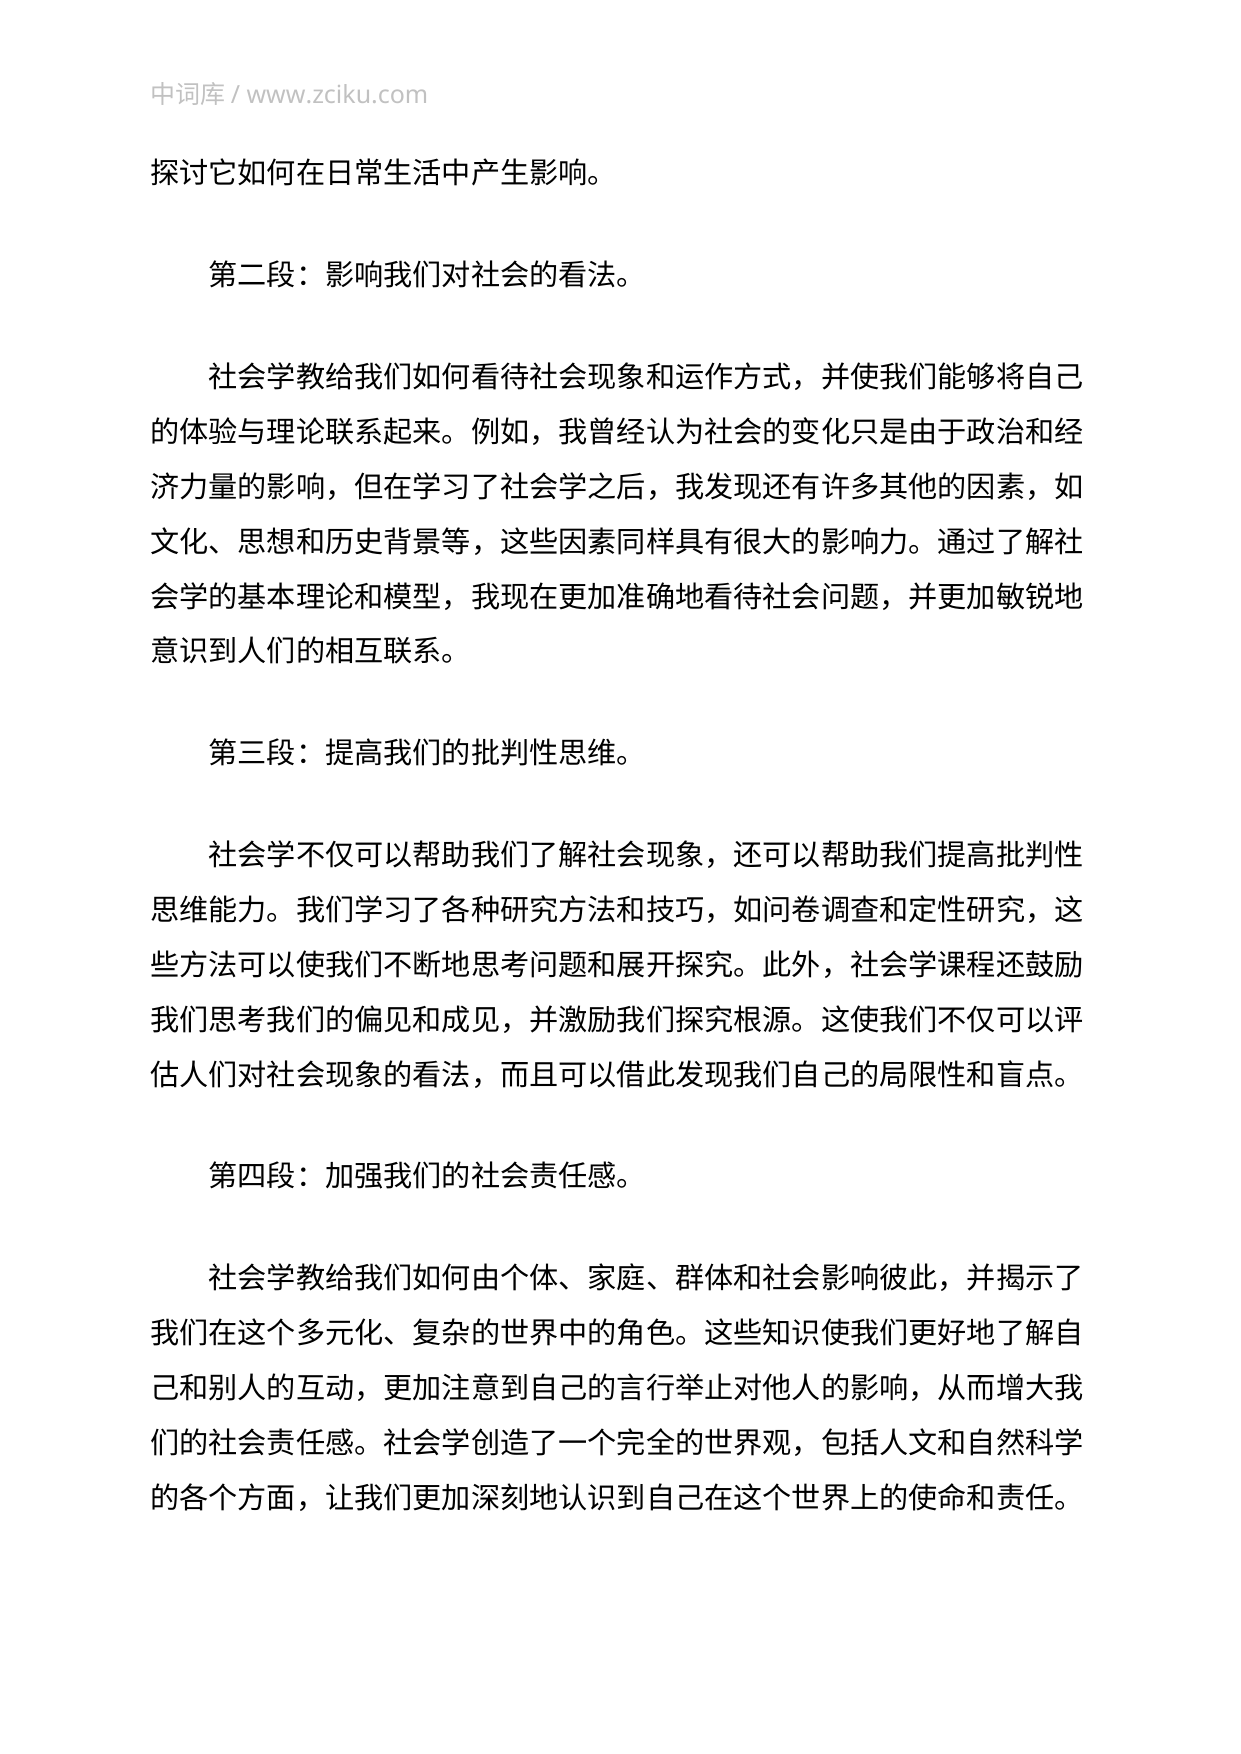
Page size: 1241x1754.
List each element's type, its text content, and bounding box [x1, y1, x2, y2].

text 第三段：提高我们的批判性思维。 [150, 730, 1090, 772]
text 社会学不仅可以帮助我们了解社会现象，还可以帮助我们提高批判性思维能力。我们学习了各种研究方法和技巧，如问卷调查和定性研究，这些方法可以使我们不断地思考问题和展开探究。此外，社会学课程还鼓励我们思考我们的偏见和成见，并激励我们探究根源。这使我们不仅可以评估人们对社会现象的看法，而且可以借此发现我们自己的局限性和盲点。 [150, 832, 1090, 1093]
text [150, 150, 1090, 192]
text 第二段：影响我们对社会的看法。 [150, 252, 1090, 294]
text 社会学教给我们如何由个体、家庭、群体和社会影响彼此，并揭示了我们在这个多元化、复杂的世界中的角色。这些知识使我们更好地了解自己和别人的互动，更加注意到自己的言行举止对他人的影响，从而增大我们的社会责任感。社会学创造了一个完全的世界观，包括人文和自然科学的各个方面，让我们更加深刻地认识到自己在这个世界上的使命和责任。 [150, 1255, 1090, 1517]
text 社会学教给我们如何看待社会现象和运作方式，并使我们能够将自己的体验与理论联系起来。例如，我曾经认为社会的变化只是由于政治和经济力量的影响，但在学习了社会学之后，我发现还有许多其他的因素，如文化、思想和历史背景等，这些因素同样具有很大的影响力。通过了解社会学的基本理论和模型，我现在更加准确地看待社会问题，并更加敏锐地意识到人们的相互联系。 [150, 353, 1090, 670]
text 第四段：加强我们的社会责任感。 [150, 1153, 1090, 1195]
